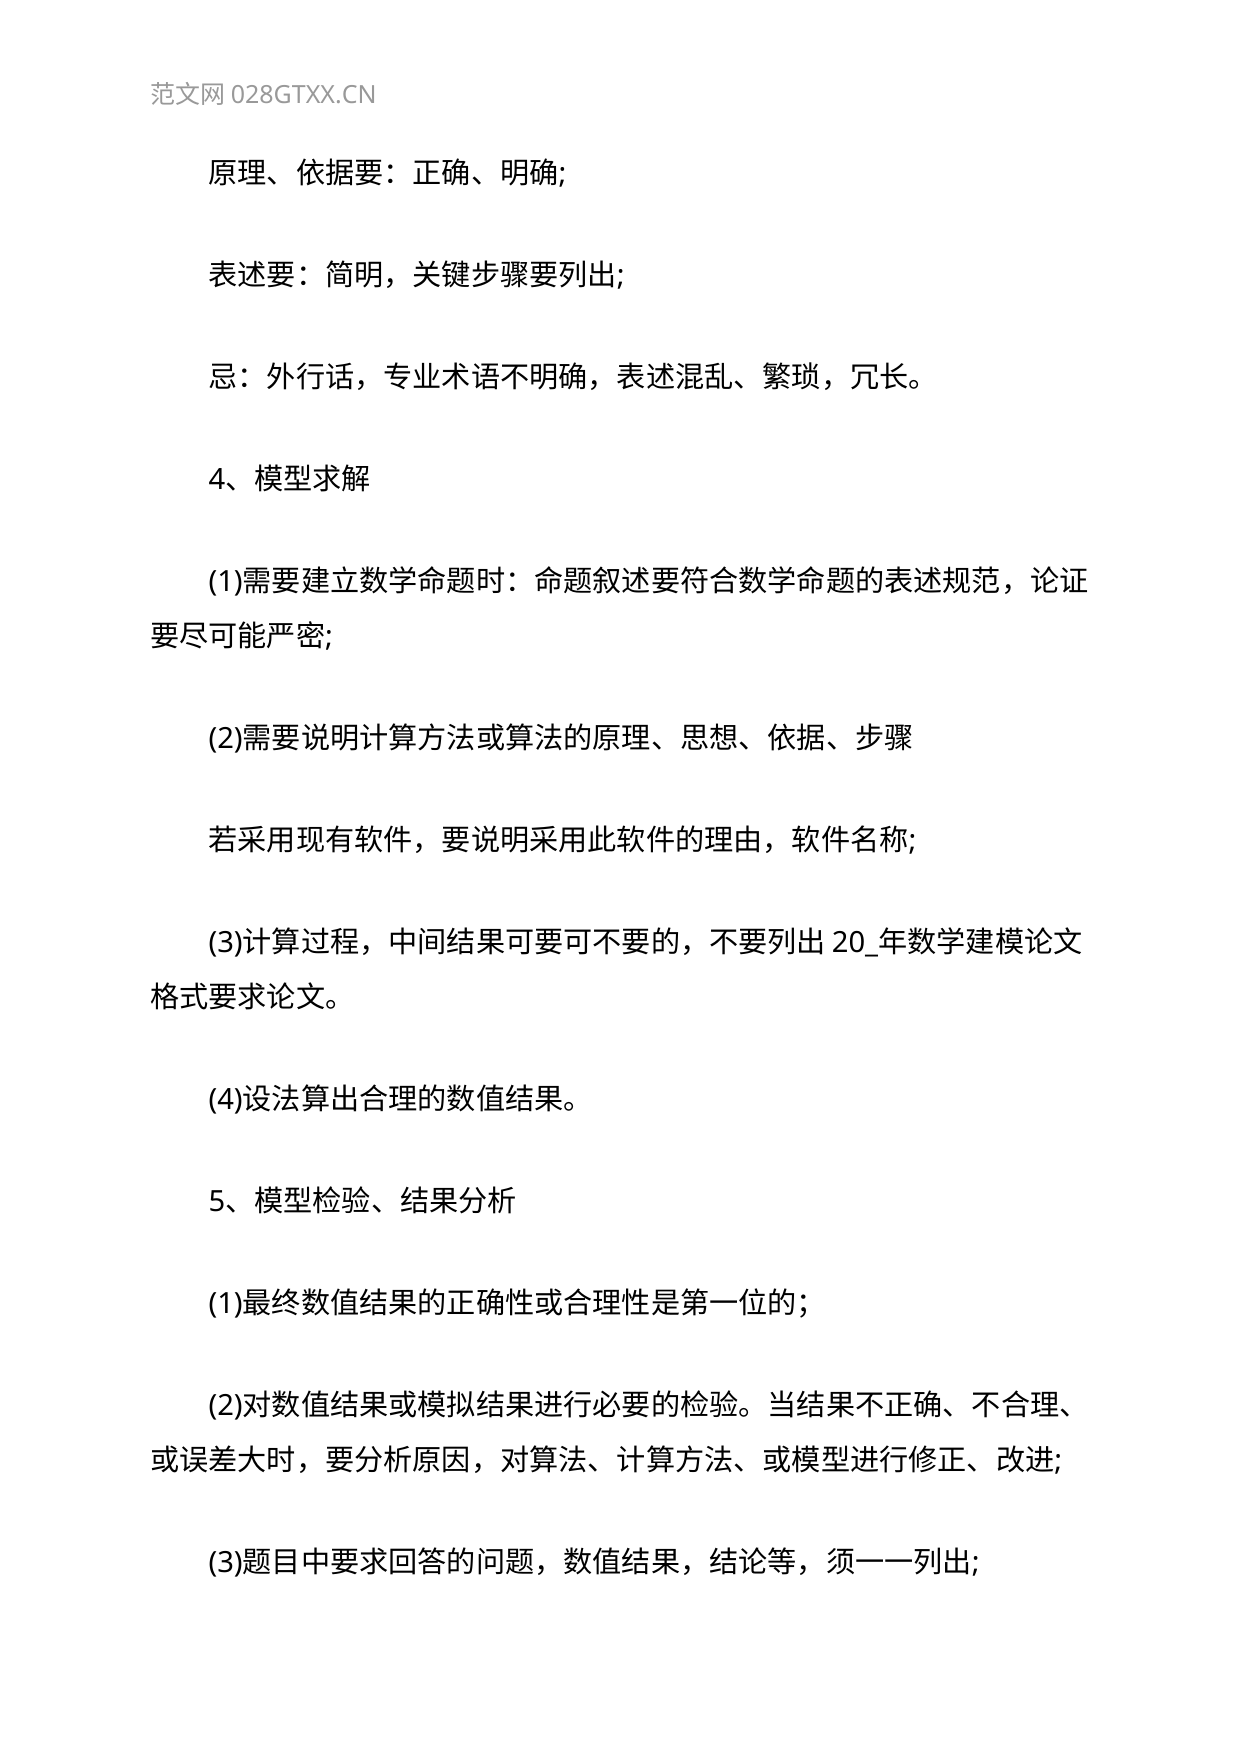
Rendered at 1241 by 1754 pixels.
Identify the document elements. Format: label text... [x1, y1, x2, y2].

text 忌：外行话，专业术语不明确，表述混乱、繁琐，冗长。 [150, 354, 1090, 396]
text (1)需要建立数学命题时：命题叙述要符合数学命题的表述规范，论证要尽可能严密; [150, 558, 1090, 655]
text (3)题目中要求回答的问题，数值结果，结论等，须一一列出; [150, 1538, 1090, 1581]
text 原理、依据要：正确、明确; [150, 150, 1090, 192]
text 5、模型检验、结果分析 [150, 1177, 1090, 1220]
text 若采用现有软件，要说明采用此软件的理由，软件名称; [150, 817, 1090, 859]
text 4、模型求解 [150, 456, 1090, 498]
text 表述要：简明，关键步骤要列出; [150, 252, 1090, 294]
text (2)对数值结果或模拟结果进行必要的检验。当结果不正确、不合理、或误差大时，要分析原因，对算法、计算方法、或模型进行修正、改进; [150, 1381, 1090, 1479]
text (1)最终数值结果的正确性或合理性是第一位的； [150, 1279, 1090, 1322]
text (4)设法算出合理的数值结果。 [150, 1075, 1090, 1118]
text (2)需要说明计算方法或算法的原理、思想、依据、步骤 [150, 715, 1090, 757]
text (3)计算过程，中间结果可要可不要的，不要列出20_年数学建模论文格式要求论文。 [150, 919, 1090, 1016]
